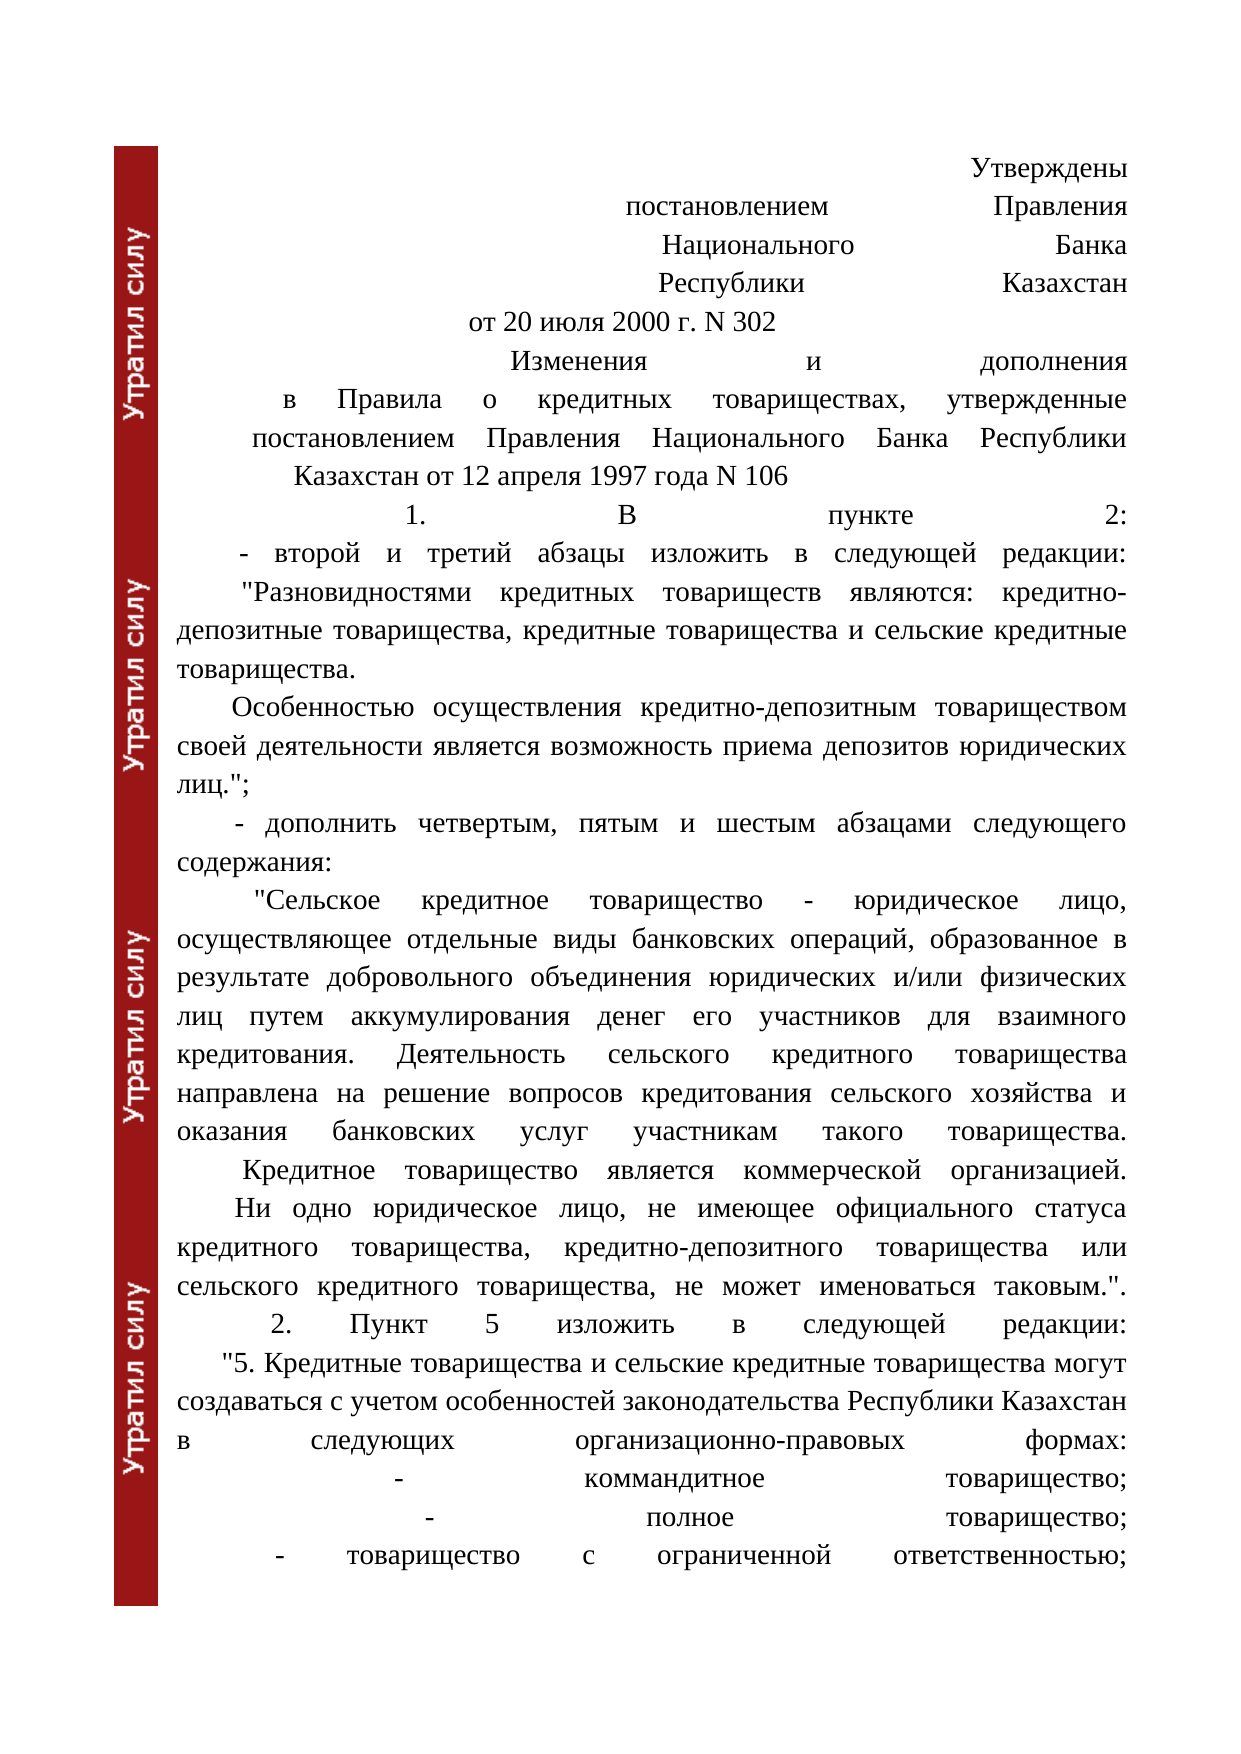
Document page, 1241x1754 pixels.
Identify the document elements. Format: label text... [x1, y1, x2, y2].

picture [114, 146, 158, 150]
picture [114, 1571, 158, 1606]
picture [114, 492, 158, 497]
text Изменения и дополнения в Правила о кредитных товариществах, утвержденные постановлением Правления Национального Банка Республики Казахстан от 12 апреля 1997 года N 106 [112, 343, 1128, 492]
picture [114, 338, 158, 343]
text Утверждены постановлением Правления Национального Банка Республики Казахстан от 20 июля 2000 г. N 302 [112, 150, 1128, 338]
